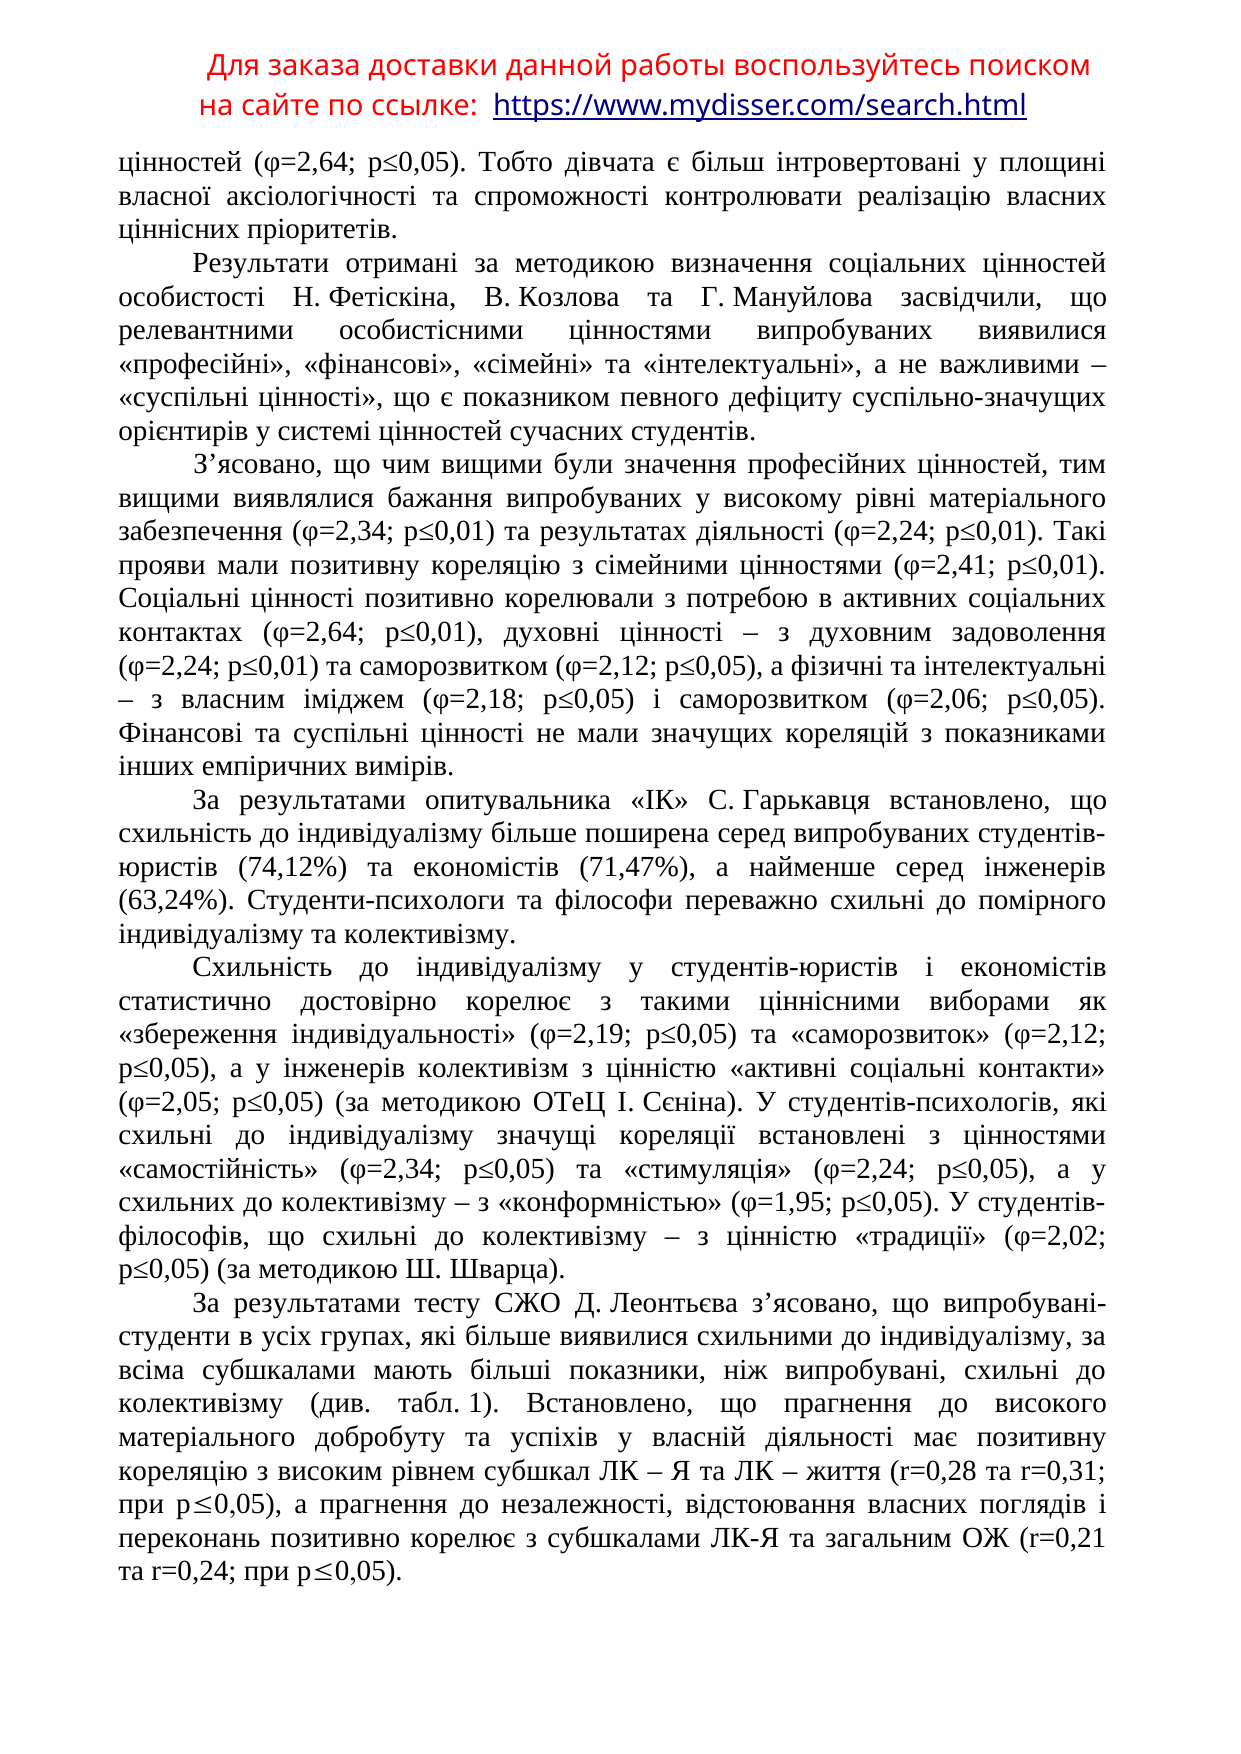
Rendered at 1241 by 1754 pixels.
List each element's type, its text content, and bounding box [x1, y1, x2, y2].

text За результатами опитувальника «ІК» С. Гарькавця встановлено, що схильність до індивідуалізму більше поширена серед випробуваних студентів-юристів (74,12%) та економістів (71,47%), а найменше серед інженерів (63,24%). Студенти-психологи та філософи переважно схильні до помірного індивідуалізму та колективізму. [118, 782, 1107, 949]
text Схильність до індивідуалізму у студентів-юристів і економістів статистично достовірно корелює з такими ціннісними виборами як «збереження індивідуальності» (φ=2,19; p≤0,05) та «саморозвиток» (φ=2,12; p≤0,05), а у інженерів колективізм з цінністю «активні соціальні контакти» (φ=2,05; p≤0,05) (за методикою ОТеЦ І. Сєніна). У студентів-психологів, які схильні до індивідуалізму значущі кореляції встановлені з цінностями «самостійність» (φ=2,34; p≤0,05) та «стимуляція» (φ=2,24; p≤0,05), а у схильних до колективізму – з «конформністью» (φ=1,95; p≤0,05). У студентів-філософів, що схильні до колективізму – з цінністю «традиції» (φ=2,02; p≤0,05) (за методикою Ш. Шварца). [118, 949, 1107, 1285]
text З’ясовано, що чим вищими були значення професійних цінностей, тим вищими виявлялися бажання випробуваних у високому рівні матеріального забезпечення (φ=2,34; p≤0,01) та результатах діяльності (φ=2,24; p≤0,01). Такі прояви мали позитивну кореляцію з сімейними цінностями (φ=2,41; p≤0,01). Соціальні цінності позитивно корелювали з потребою в активних соціальних контактах (φ=2,64; p≤0,01), духовні цінності – з духовним задоволення (φ=2,24; p≤0,01) та саморозвитком (φ=2,12; p≤0,05), а фізичні та інтелектуальні – з власним іміджем (φ=2,18; p≤0,05) і саморозвитком (φ=2,06; p≤0,05). Фінансові та суспільні цінності не мали значущих кореляцій з показниками інших емпіричних вимірів. [118, 446, 1107, 782]
text За результатами тесту СЖО Д. Леонтьєва з’ясовано, що випробувані-студенти в усіх групах, які більше виявилися схильними до індивідуалізму, за всіма субшкалами мають більші показники, ніж випробувані, схильні до колективізму (див. табл. 1). Встановлено, що прагнення до високого матеріального добробуту та успіхів у власній діяльності має позитивну кореляцію з високим рівнем субшкал ЛК – Я та ЛК – життя (r=0,28 та r=0,31; при p), а прагнення до незалежності, відстоювання власних поглядів і переконань позитивно корелює з субшкалами ЛК-Я та загальним ОЖ (r=0,21 та r=0,24; при p). [118, 1285, 1107, 1587]
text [118, 144, 1107, 245]
text Результати отримані за методикою визначення соціальних цінностей особистості Н. Фетіскіна, В. Козлова та Г. Мануйлова засвідчили, що релевантними особистісними цінностями випробуваних виявилися «професійні», «фінансові», «сімейні» та «інтелектуальні», а не важливими ‒ «суспільні цінності», що є показником певного дефіциту суспільно-значущих орієнтирів у системі цінностей сучасних студентів. [118, 245, 1107, 446]
